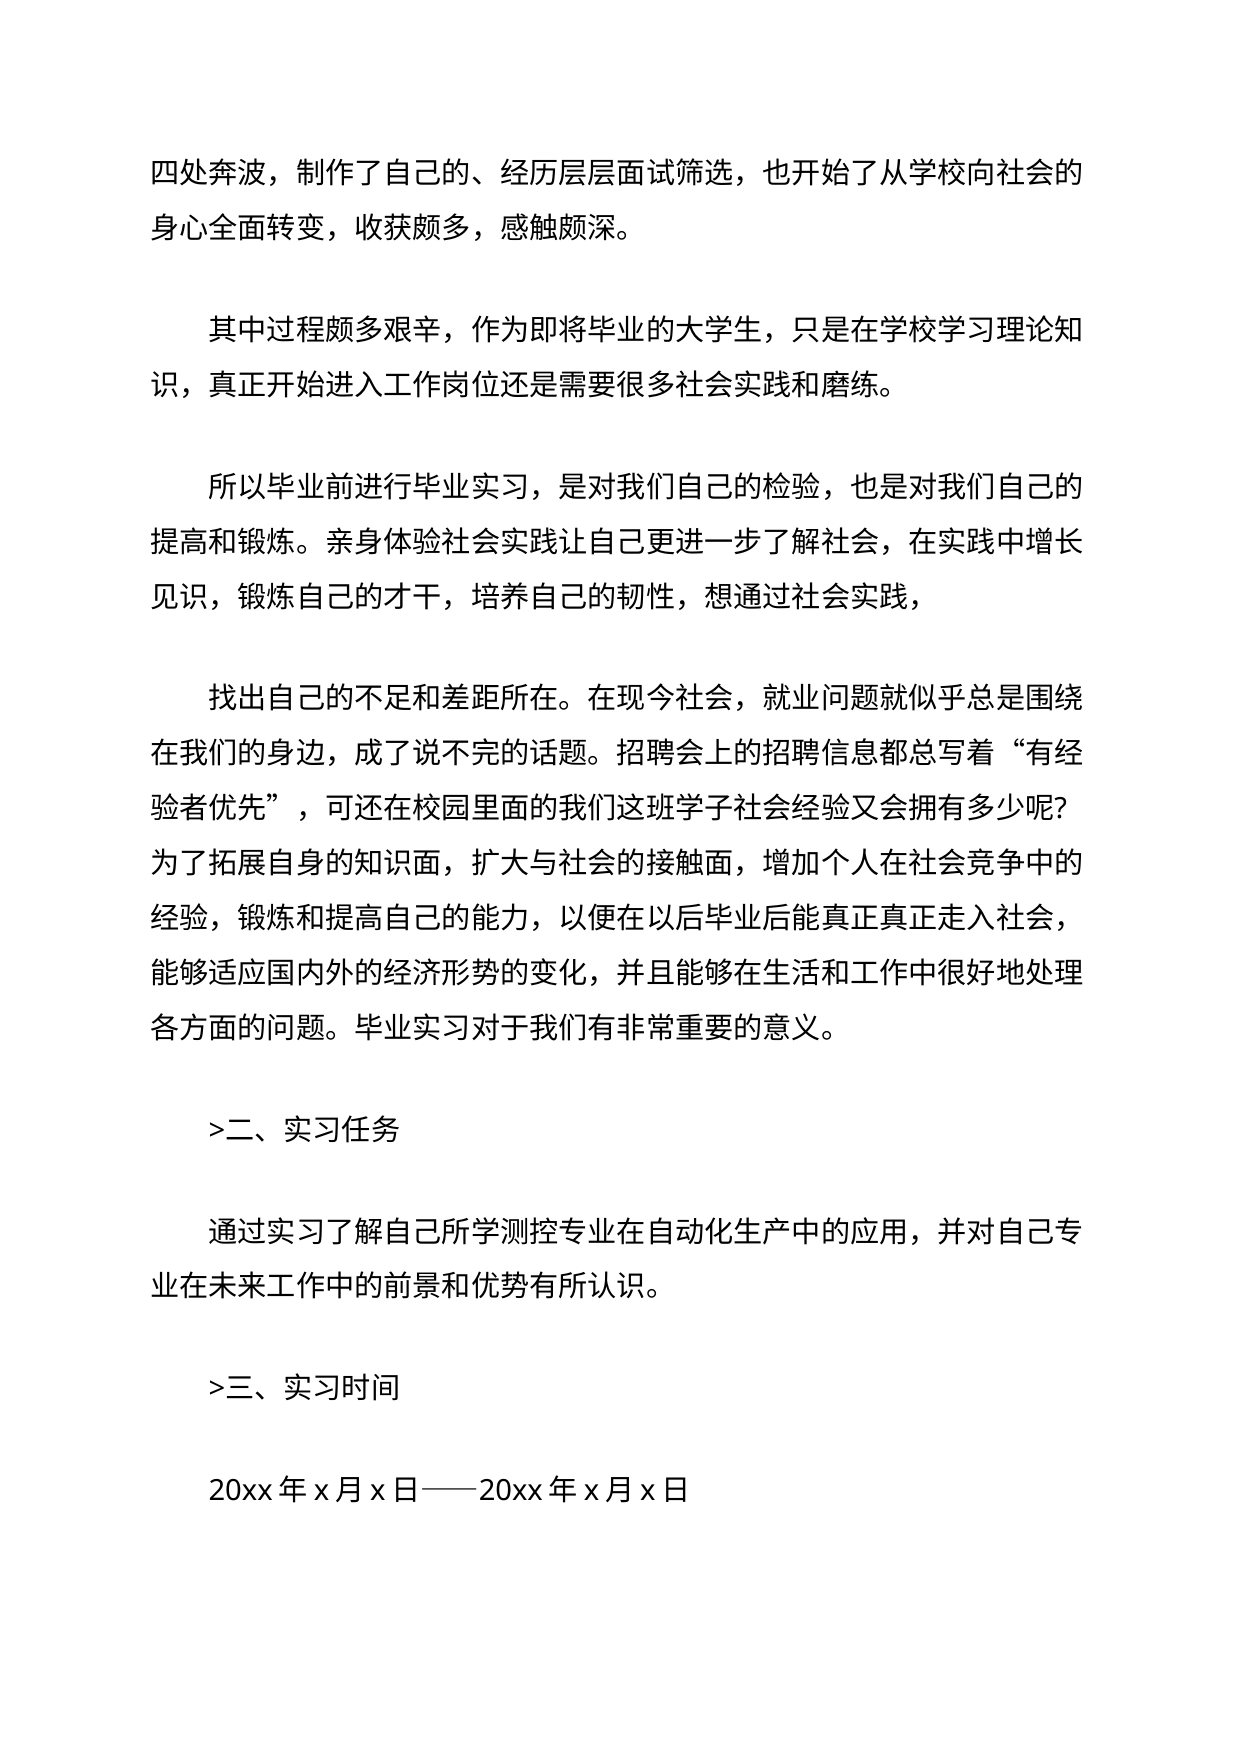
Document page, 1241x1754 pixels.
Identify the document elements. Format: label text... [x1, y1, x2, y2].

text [150, 150, 1090, 247]
text >二、实习任务 [150, 1106, 1090, 1148]
text 所以毕业前进行毕业实习，是对我们自己的检验，也是对我们自己的提高和锻炼。亲身体验社会实践让自己更进一步了解社会，在实践中增长见识，锻炼自己的才干，培养自己的韧性，想通过社会实践， [150, 463, 1090, 615]
text 20xx年x月x日——20xx年x月x日 [150, 1467, 1090, 1509]
text 其中过程颇多艰辛，作为即将毕业的大学生，只是在学校学习理论知识，真正开始进入工作岗位还是需要很多社会实践和磨练。 [150, 307, 1090, 404]
text 找出自己的不足和差距所在。在现今社会，就业问题就似乎总是围绕在我们的身边，成了说不完的话题。招聘会上的招聘信息都总写着“有经验者优先”，可还在校园里面的我们这班学子社会经验又会拥有多少呢?为了拓展自身的知识面，扩大与社会的接触面，增加个人在社会竞争中的经验，锻炼和提高自己的能力，以便在以后毕业后能真正真正走入社会，能够适应国内外的经济形势的变化，并且能够在生活和工作中很好地处理各方面的问题。毕业实习对于我们有非常重要的意义。 [150, 675, 1090, 1047]
text 通过实习了解自己所学测控专业在自动化生产中的应用，并对自己专业在未来工作中的前景和优势有所认识。 [150, 1208, 1090, 1305]
text >三、实习时间 [150, 1365, 1090, 1407]
